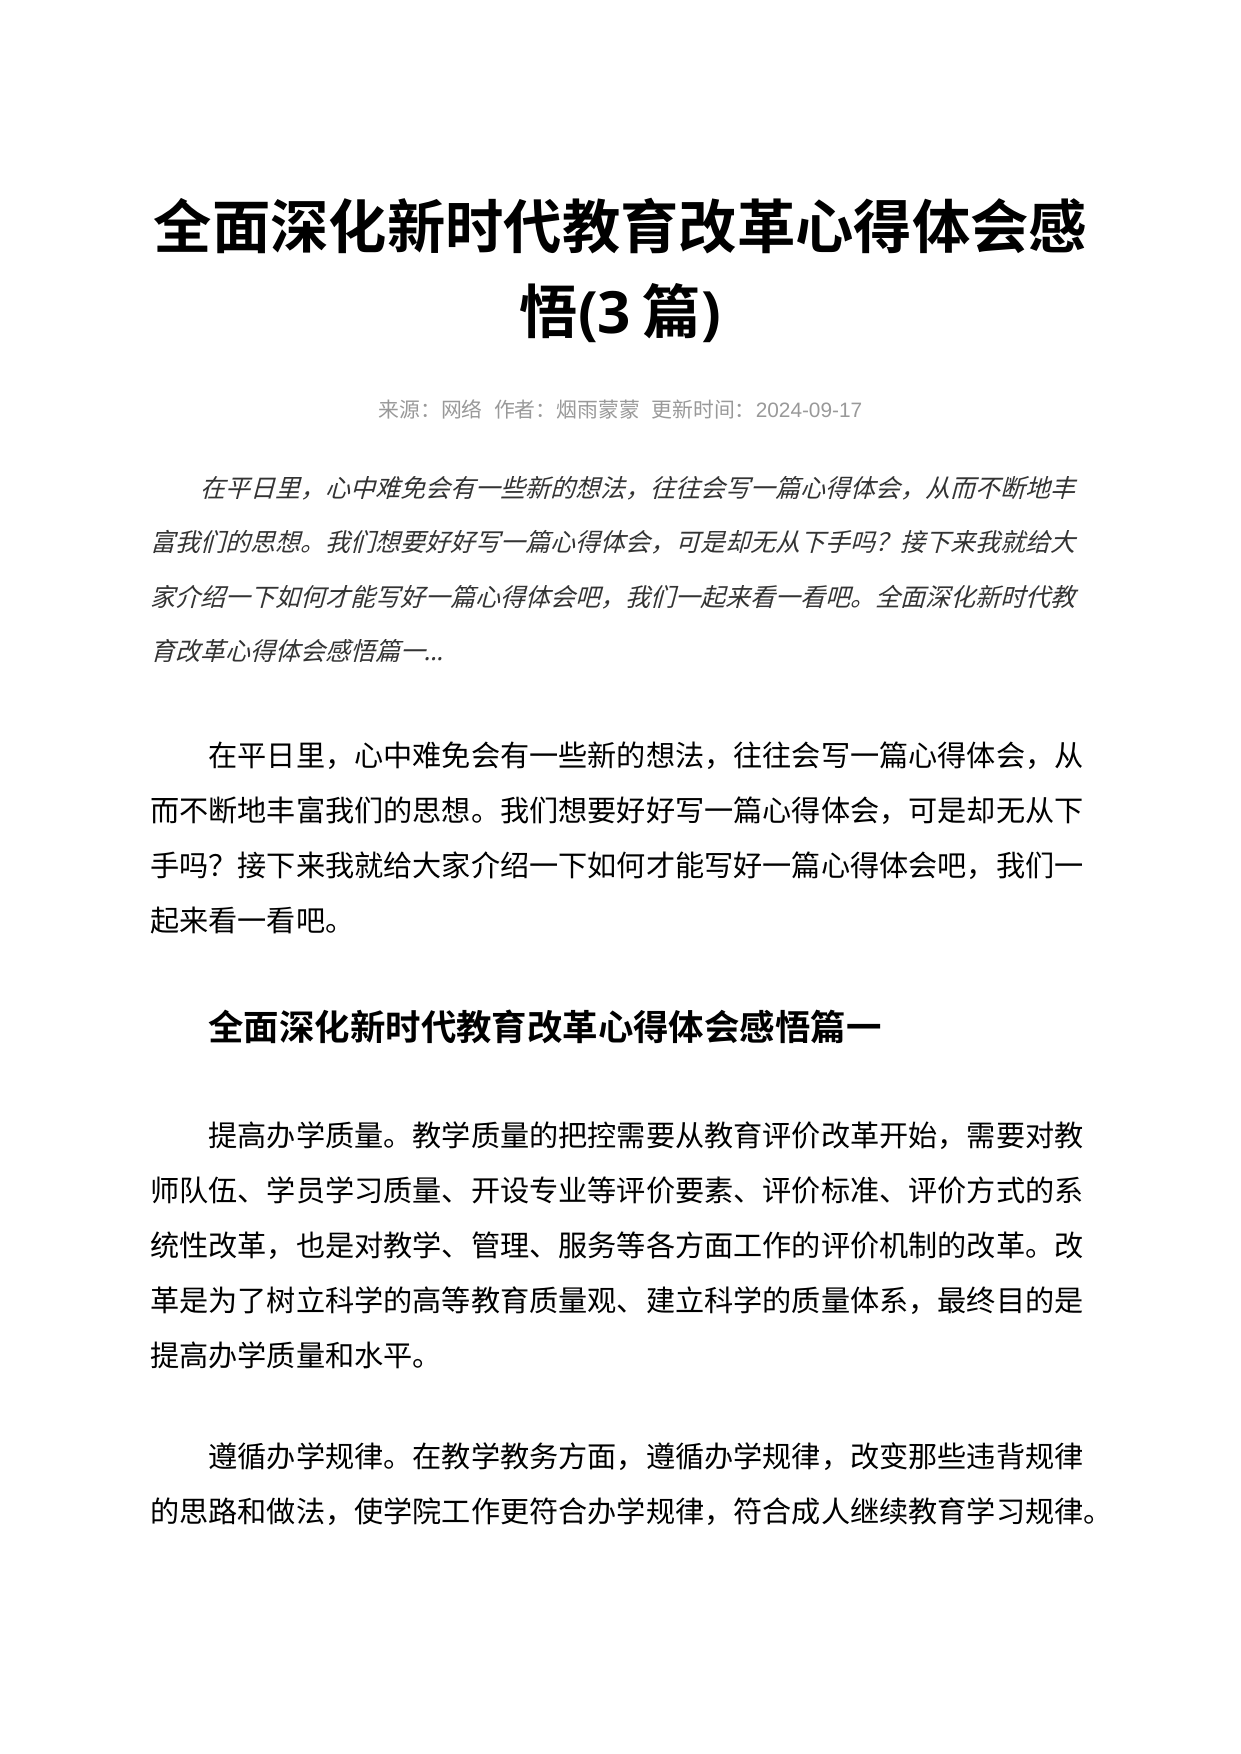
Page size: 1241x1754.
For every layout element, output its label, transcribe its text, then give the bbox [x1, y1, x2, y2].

text 遵循办学规律。在教学教务方面，遵循办学规律，改变那些违背规律的思路和做法，使学院工作更符合办学规律，符合成人继续教育学习规律。 [150, 1434, 1090, 1531]
text 全面深化新时代教育改革心得体会感悟篇一 [150, 999, 1090, 1050]
subtitle 全面深化新时代教育改革心得体会感悟(3篇) [150, 181, 1090, 351]
text 在平日里，心中难免会有一些新的想法，往往会写一篇心得体会，从而不断地丰富我们的思想。我们想要好好写一篇心得体会，可是却无从下手吗？接下来我就给大家介绍一下如何才能写好一篇心得体会吧，我们一起来看一看吧。 [150, 733, 1090, 939]
text 提高办学质量。教学质量的把控需要从教育评价改革开始，需要对教师队伍、学员学习质量、开设专业等评价要素、评价标准、评价方式的系统性改革，也是对教学、管理、服务等各方面工作的评价机制的改革。改革是为了树立科学的高等教育质量观、建立科学的质量体系，最终目的是提高办学质量和水平。 [150, 1112, 1090, 1374]
text 来源：网络 作者：烟雨蒙蒙 更新时间：2024-09-17 [150, 397, 1090, 421]
text 在平日里，心中难免会有一些新的想法，往往会写一篇心得体会，从而不断地丰富我们的思想。我们想要好好写一篇心得体会，可是却无从下手吗？接下来我就给大家介绍一下如何才能写好一篇心得体会吧，我们一起来看一看吧。全面深化新时代教育改革心得体会感悟篇一... [150, 468, 1090, 668]
